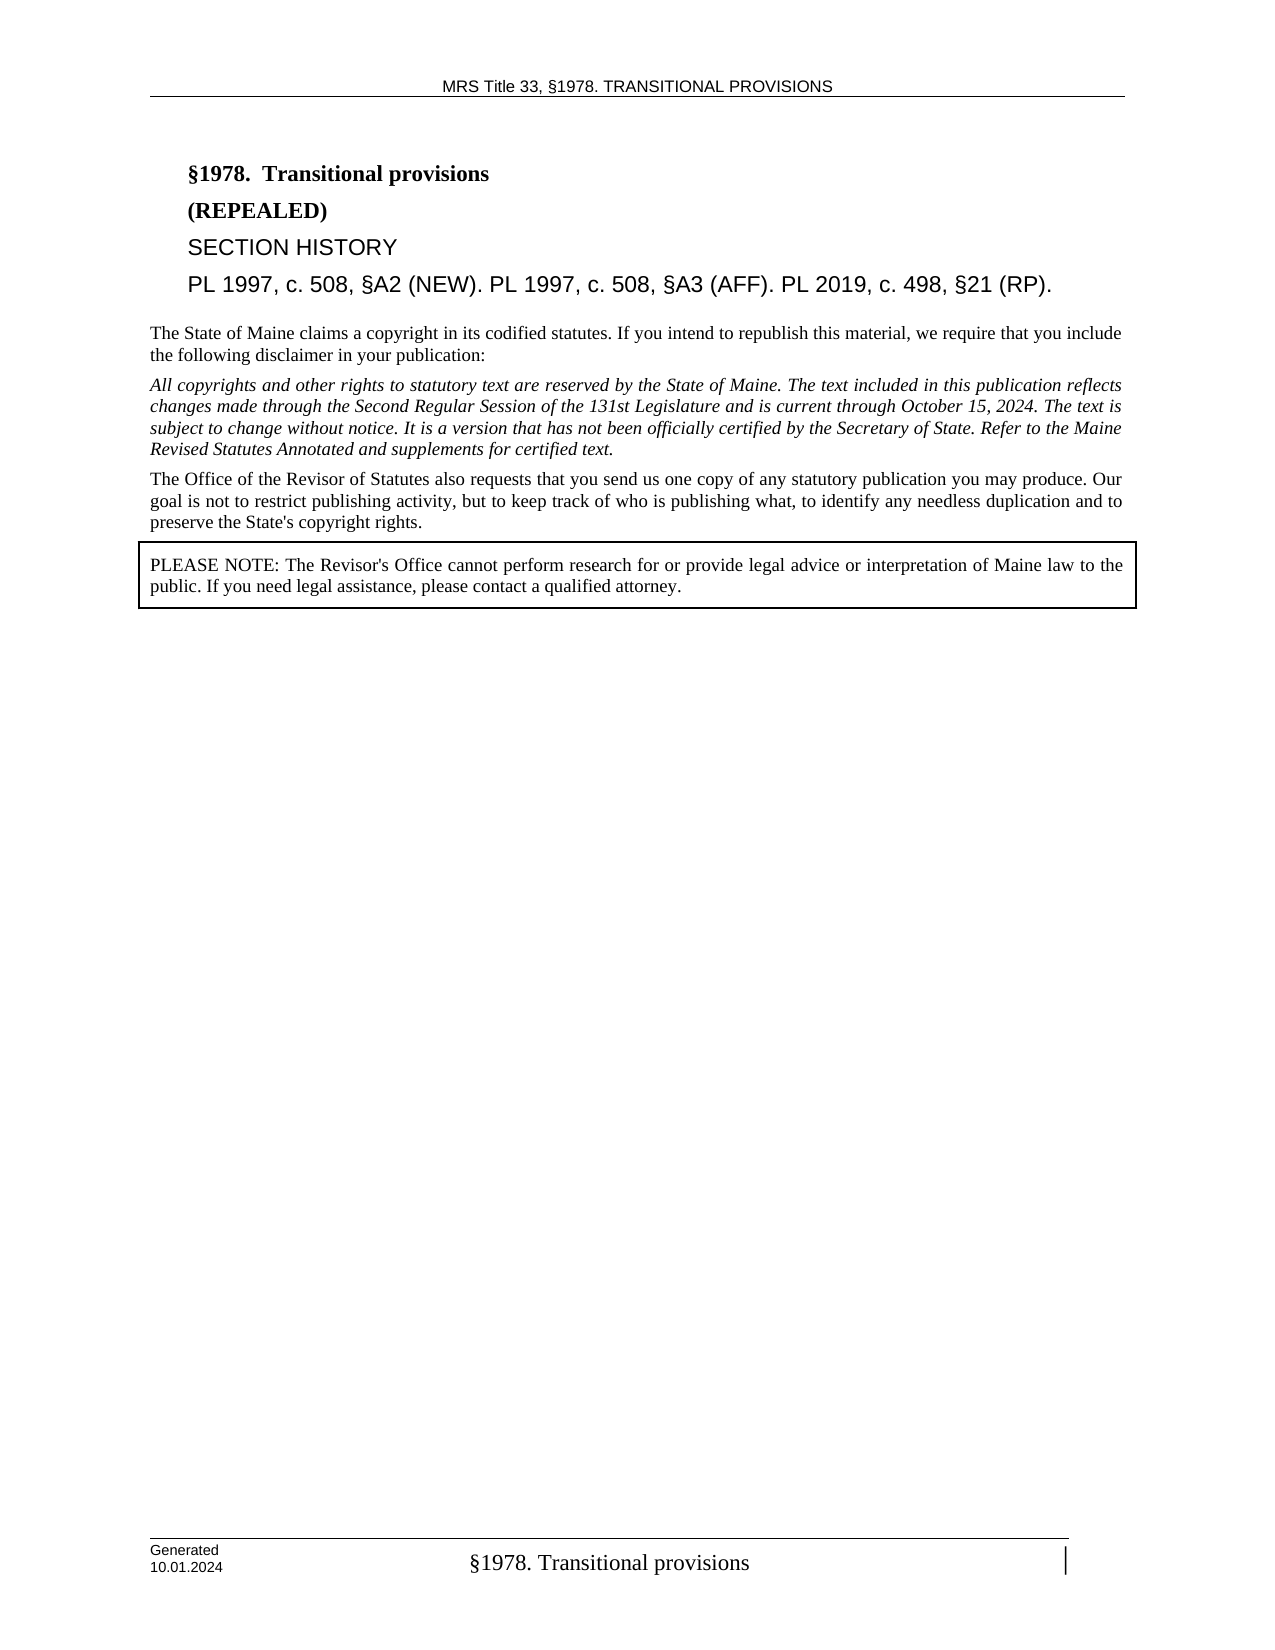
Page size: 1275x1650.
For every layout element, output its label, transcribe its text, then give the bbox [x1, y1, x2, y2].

text All copyrights and other rights to statutory text are reserved by the State of Maine. The text included in this publication reflects changes made through the Second Regular Session of the 131st Legislature and is current through October 15, 2024 . The text is subject to change without notice. It is a version that has not been officially certified by the Secretary of State. Refer to the Maine Revised Statutes Annotated and supplements for certified text. [150, 373, 1125, 460]
text §1978. Transitional provisions [187, 160, 1125, 187]
text (REPEALED) [187, 197, 1125, 223]
text SECTION HISTORY [187, 234, 1125, 260]
text The Office of the Revisor of Statutes also requests that you send us one copy of any statutory publication you may produce. Our goal is not to restrict publishing activity, but to keep track of who is publishing what, to identify any needless duplication and to preserve the State's copyright rights. [150, 468, 1125, 533]
text PLEASE NOTE: The Revisor's Office cannot perform research for or provide legal advice or interpretation of Maine law to the public. If you need legal assistance, please contact a qualified attorney. [140, 543, 1135, 607]
text The State of Maine claims a copyright in its codified statutes. If you intend to republish this material, we require that you include the following disclaimer in your publication: [150, 322, 1125, 365]
text PL 1997, c. 508, §A2 (NEW). PL 1997, c. 508, §A3 (AFF). PL 2019, c. 498, §21 (RP). [187, 271, 1125, 297]
